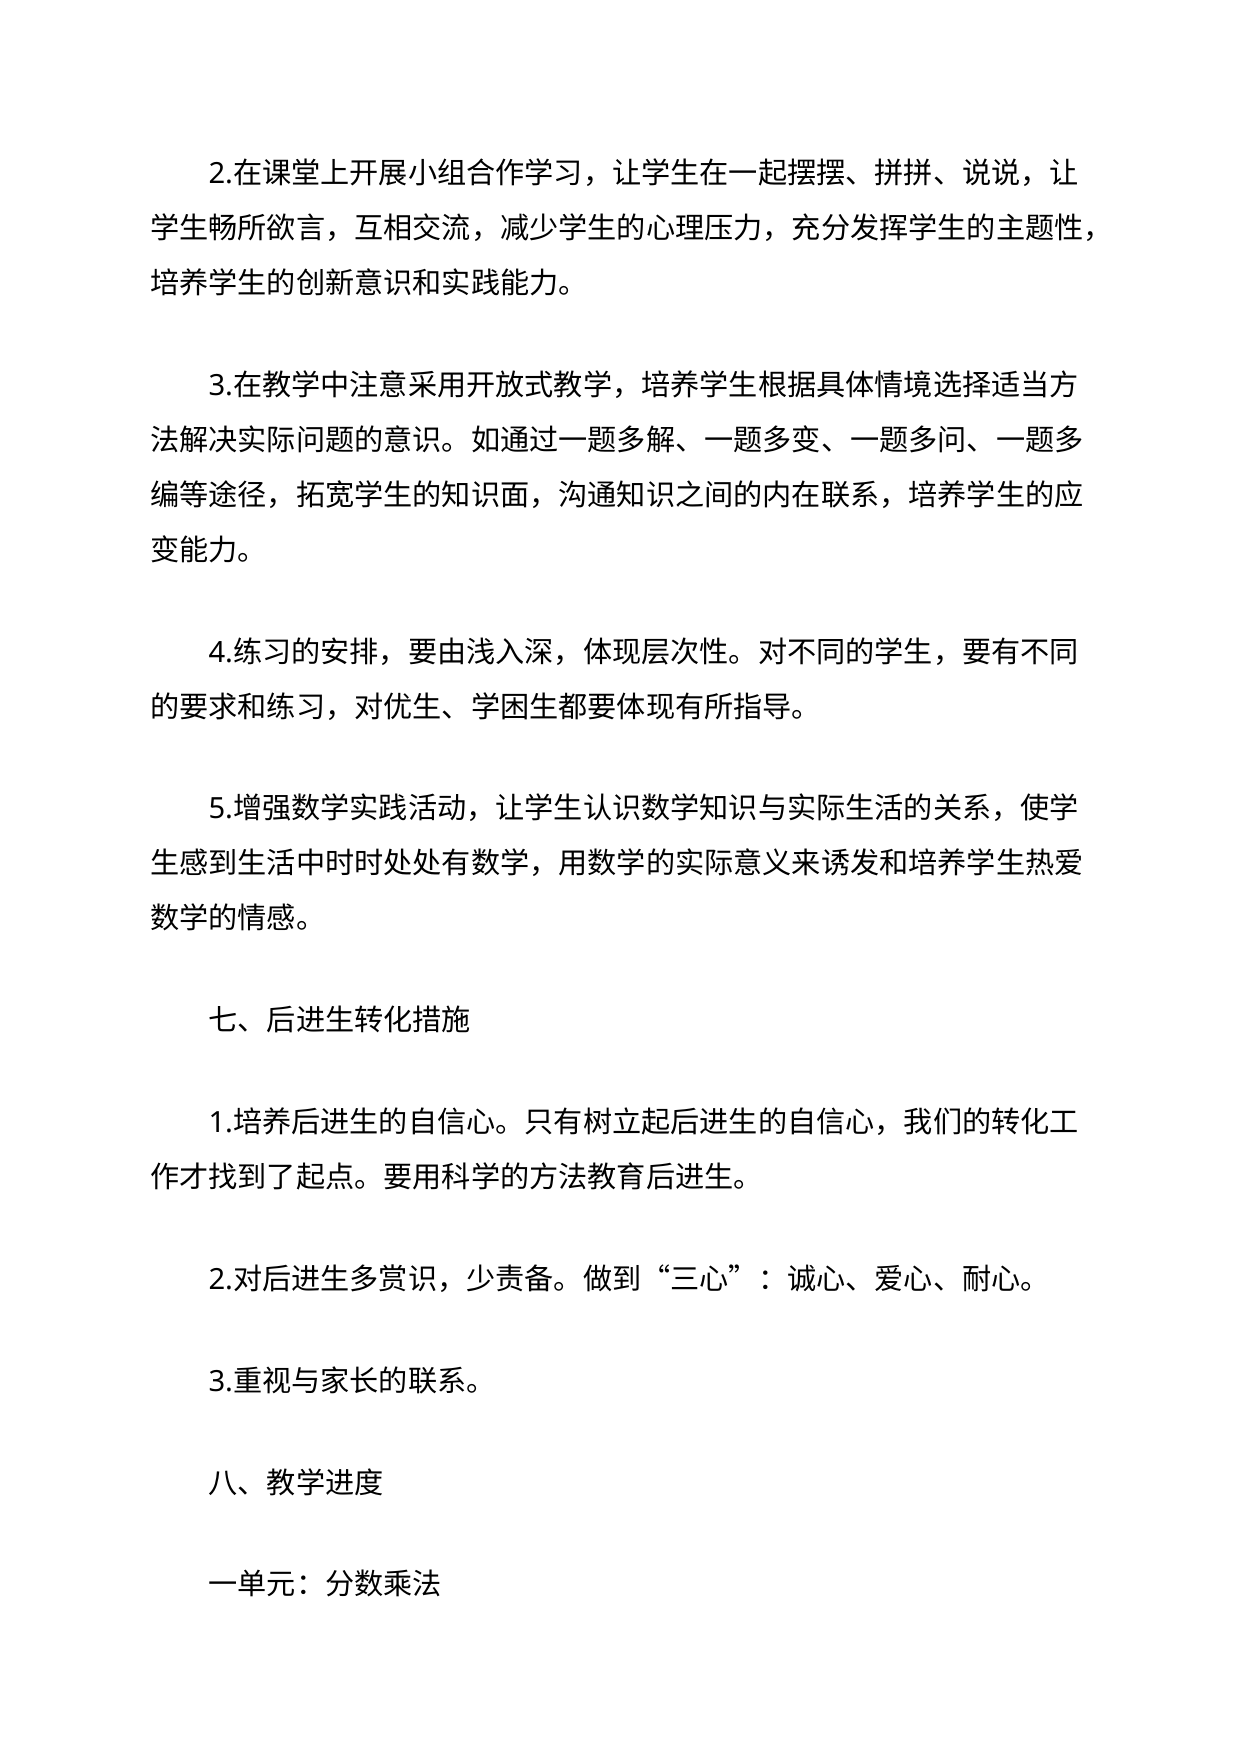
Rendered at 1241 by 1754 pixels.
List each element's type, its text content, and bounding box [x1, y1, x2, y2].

text 八、教学进度 [150, 1459, 1090, 1501]
text 3.重视与家长的联系。 [150, 1357, 1090, 1399]
text 4.练习的安排，要由浅入深，体现层次性。对不同的学生，要有不同的要求和练习，对优生、学困生都要体现有所指导。 [150, 628, 1090, 726]
text 七、后进生转化措施 [150, 997, 1090, 1039]
text 一单元：分数乘法 [150, 1561, 1090, 1603]
text 5.增强数学实践活动，让学生认识数学知识与实际生活的关系，使学生感到生活中时时处处有数学，用数学的实际意义来诱发和培养学生热爱数学的情感。 [150, 785, 1090, 937]
text 2.对后进生多赏识，少责备。做到“三心”：诚心、爱心、耐心。 [150, 1255, 1090, 1298]
text 1.培养后进生的自信心。只有树立起后进生的自信心，我们的转化工作才找到了起点。要用科学的方法教育后进生。 [150, 1098, 1090, 1196]
text 3.在教学中注意采用开放式教学，培养学生根据具体情境选择适当方法解决实际问题的意识。如通过一题多解、一题多变、一题多问、一题多编等途径，拓宽学生的知识面，沟通知识之间的内在联系，培养学生的应变能力。 [150, 362, 1090, 569]
text 2.在课堂上开展小组合作学习，让学生在一起摆摆、拼拼、说说，让学生畅所欲言，互相交流，减少学生的心理压力，充分发挥学生的主题性，培养学生的创新意识和实践能力。 [150, 150, 1090, 302]
